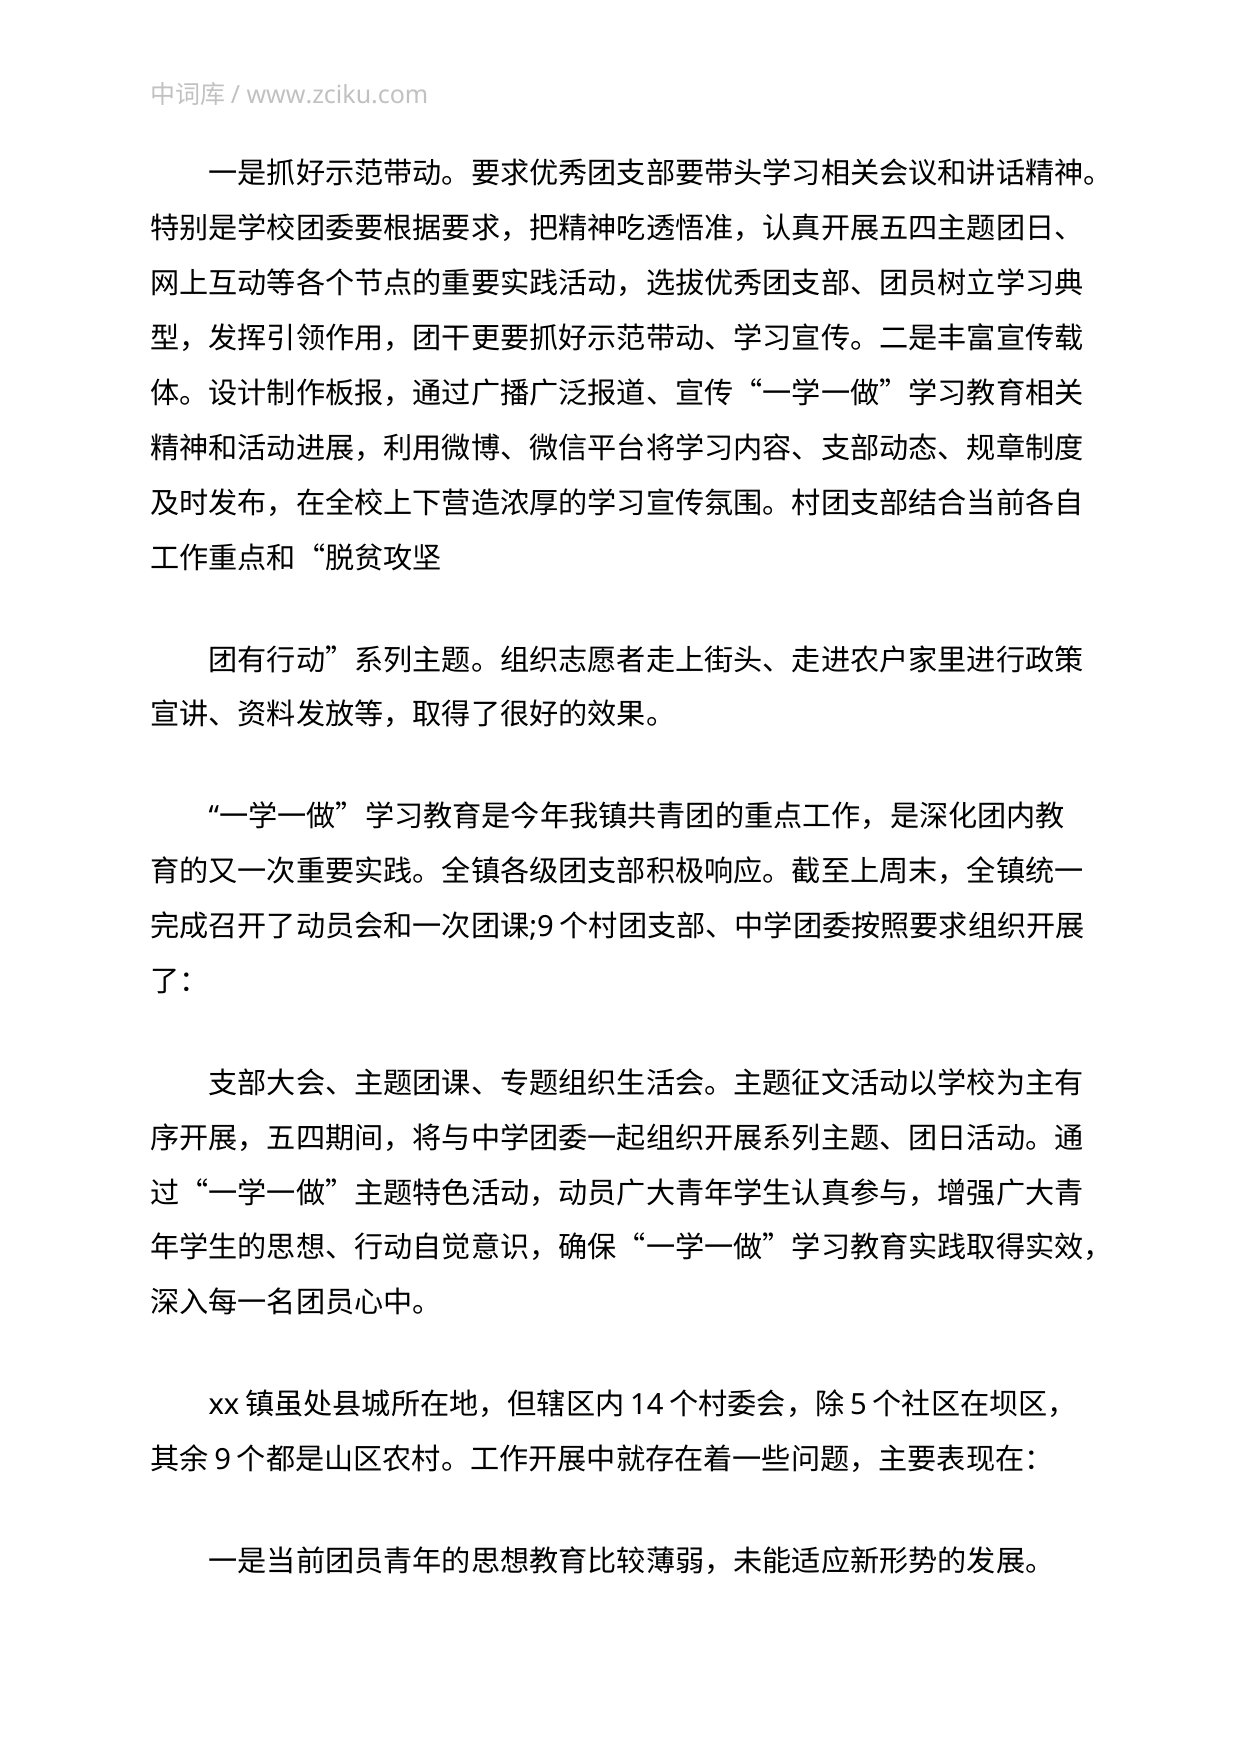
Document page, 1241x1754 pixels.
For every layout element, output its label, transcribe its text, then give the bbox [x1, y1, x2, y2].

text 一是当前团员青年的思想教育比较薄弱，未能适应新形势的发展。 [150, 1538, 1090, 1580]
text 一是抓好示范带动。要求优秀团支部要带头学习相关会议和讲话精神。特别是学校团委要根据要求，把精神吃透悟准，认真开展五四主题团日、网上互动等各个节点的重要实践活动，选拔优秀团支部、团员树立学习典型，发挥引领作用，团干更要抓好示范带动、学习宣传。二是丰富宣传载体。设计制作板报，通过广播广泛报道、宣传“一学一做”学习教育相关精神和活动进展，利用微博、微信平台将学习内容、支部动态、规章制度及时发布，在全校上下营造浓厚的学习宣传氛围。村团支部结合当前各自工作重点和“脱贫攻坚 [150, 150, 1090, 577]
text 团有行动”系列主题。组织志愿者走上街头、走进农户家里进行政策宣讲、资料发放等，取得了很好的效果。 [150, 636, 1090, 733]
text 支部大会、主题团课、专题组织生活会。主题征文活动以学校为主有序开展，五四期间，将与中学团委一起组织开展系列主题、团日活动。通过“一学一做”主题特色活动，动员广大青年学生认真参与，增强广大青年学生的思想、行动自觉意识，确保“一学一做”学习教育实践取得实效，深入每一名团员心中。 [150, 1059, 1090, 1321]
text “一学一做”学习教育是今年我镇共青团的重点工作，是深化团内教育的又一次重要实践。全镇各级团支部积极响应。截至上周末，全镇统一完成召开了动员会和一次团课;9个村团支部、中学团委按照要求组织开展了： [150, 793, 1090, 1000]
text xx镇虽处县城所在地，但辖区内14个村委会，除5个社区在坝区，其余9个都是山区农村。工作开展中就存在着一些问题，主要表现在： [150, 1381, 1090, 1478]
